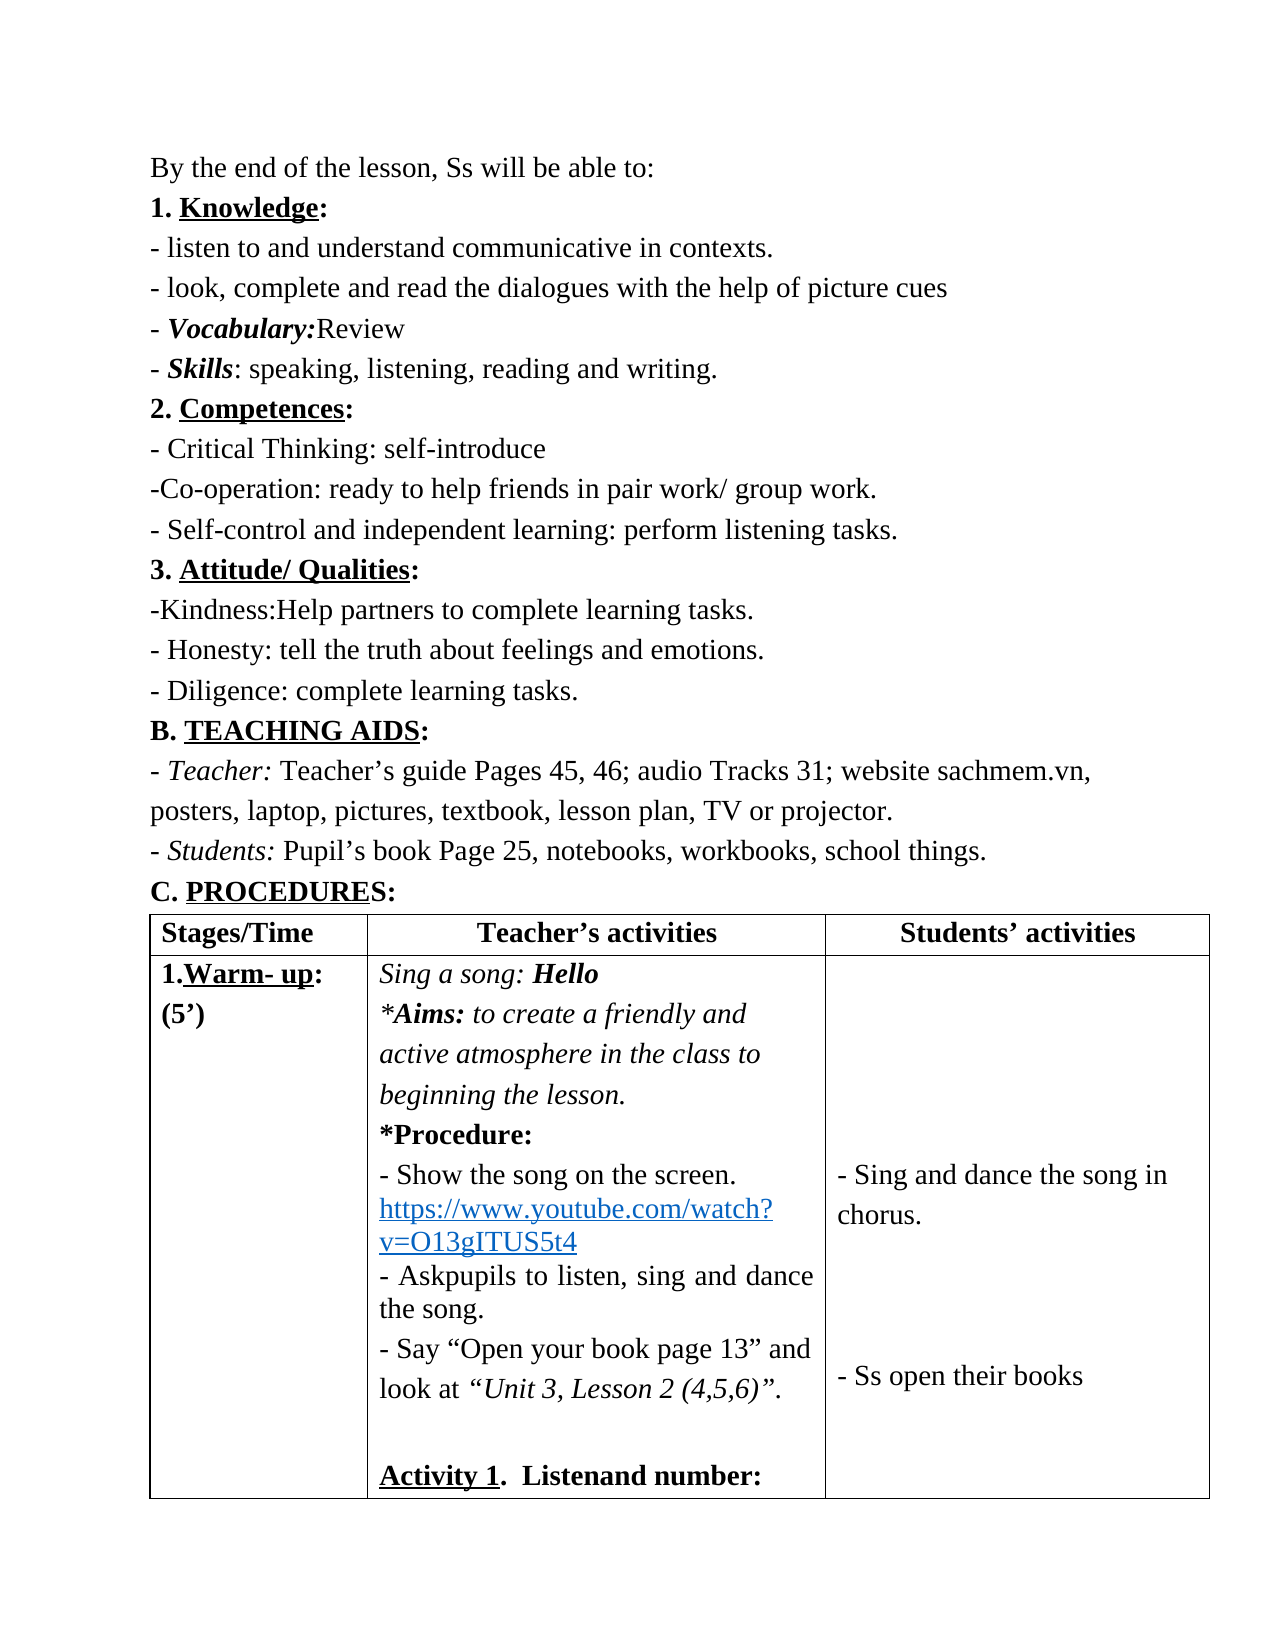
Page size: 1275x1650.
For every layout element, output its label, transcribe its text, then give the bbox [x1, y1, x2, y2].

text - Critical Thinking: self-introduce [150, 431, 1181, 465]
text - Self-control and independent learning: perform listening tasks. [150, 512, 1181, 545]
text - Skills: speaking, listening, reading and writing. [150, 351, 1181, 384]
text - Vocabulary:Review [150, 311, 1181, 344]
text - Teacher: Teacher’s guide Pages 45, 46; audio Tracks 31; website sachmem.vn, posters, laptop, pictures, textbook, lesson plan, TV or projector. [150, 753, 1181, 827]
text - listen to and understand communicative in contexts. [150, 230, 1181, 264]
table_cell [151, 956, 367, 1498]
text By the end of the lesson, Ss will be able to: [150, 150, 1181, 183]
text 3. Attitude/ Qualities: [150, 552, 1181, 586]
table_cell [368, 956, 825, 1498]
text - look, complete and read the dialogues with the help of picture cues [150, 271, 1181, 304]
text 2. Competences: [150, 391, 1181, 425]
text - Honesty: tell the truth about feelings and emotions. [150, 632, 1181, 666]
text -Co-operation: ready to help friends in pair work/ group work. [150, 472, 1181, 505]
table_header Teacher’s activities [368, 915, 825, 955]
text - Students: Pupil’s book Page 25, notebooks, workbooks, school things. [150, 833, 1181, 867]
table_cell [826, 956, 1209, 1498]
text -Kindness:Help partners to complete learning tasks. [150, 592, 1181, 626]
text C. PROCEDURES: [150, 874, 1181, 907]
text - Diligence: complete learning tasks. [150, 673, 1181, 706]
text 1. Knowledge: [150, 190, 1181, 224]
table_header Stages/Time [151, 915, 367, 955]
text B. TEACHING AIDS: [150, 713, 1181, 746]
table_header Students’ activities [826, 915, 1209, 955]
